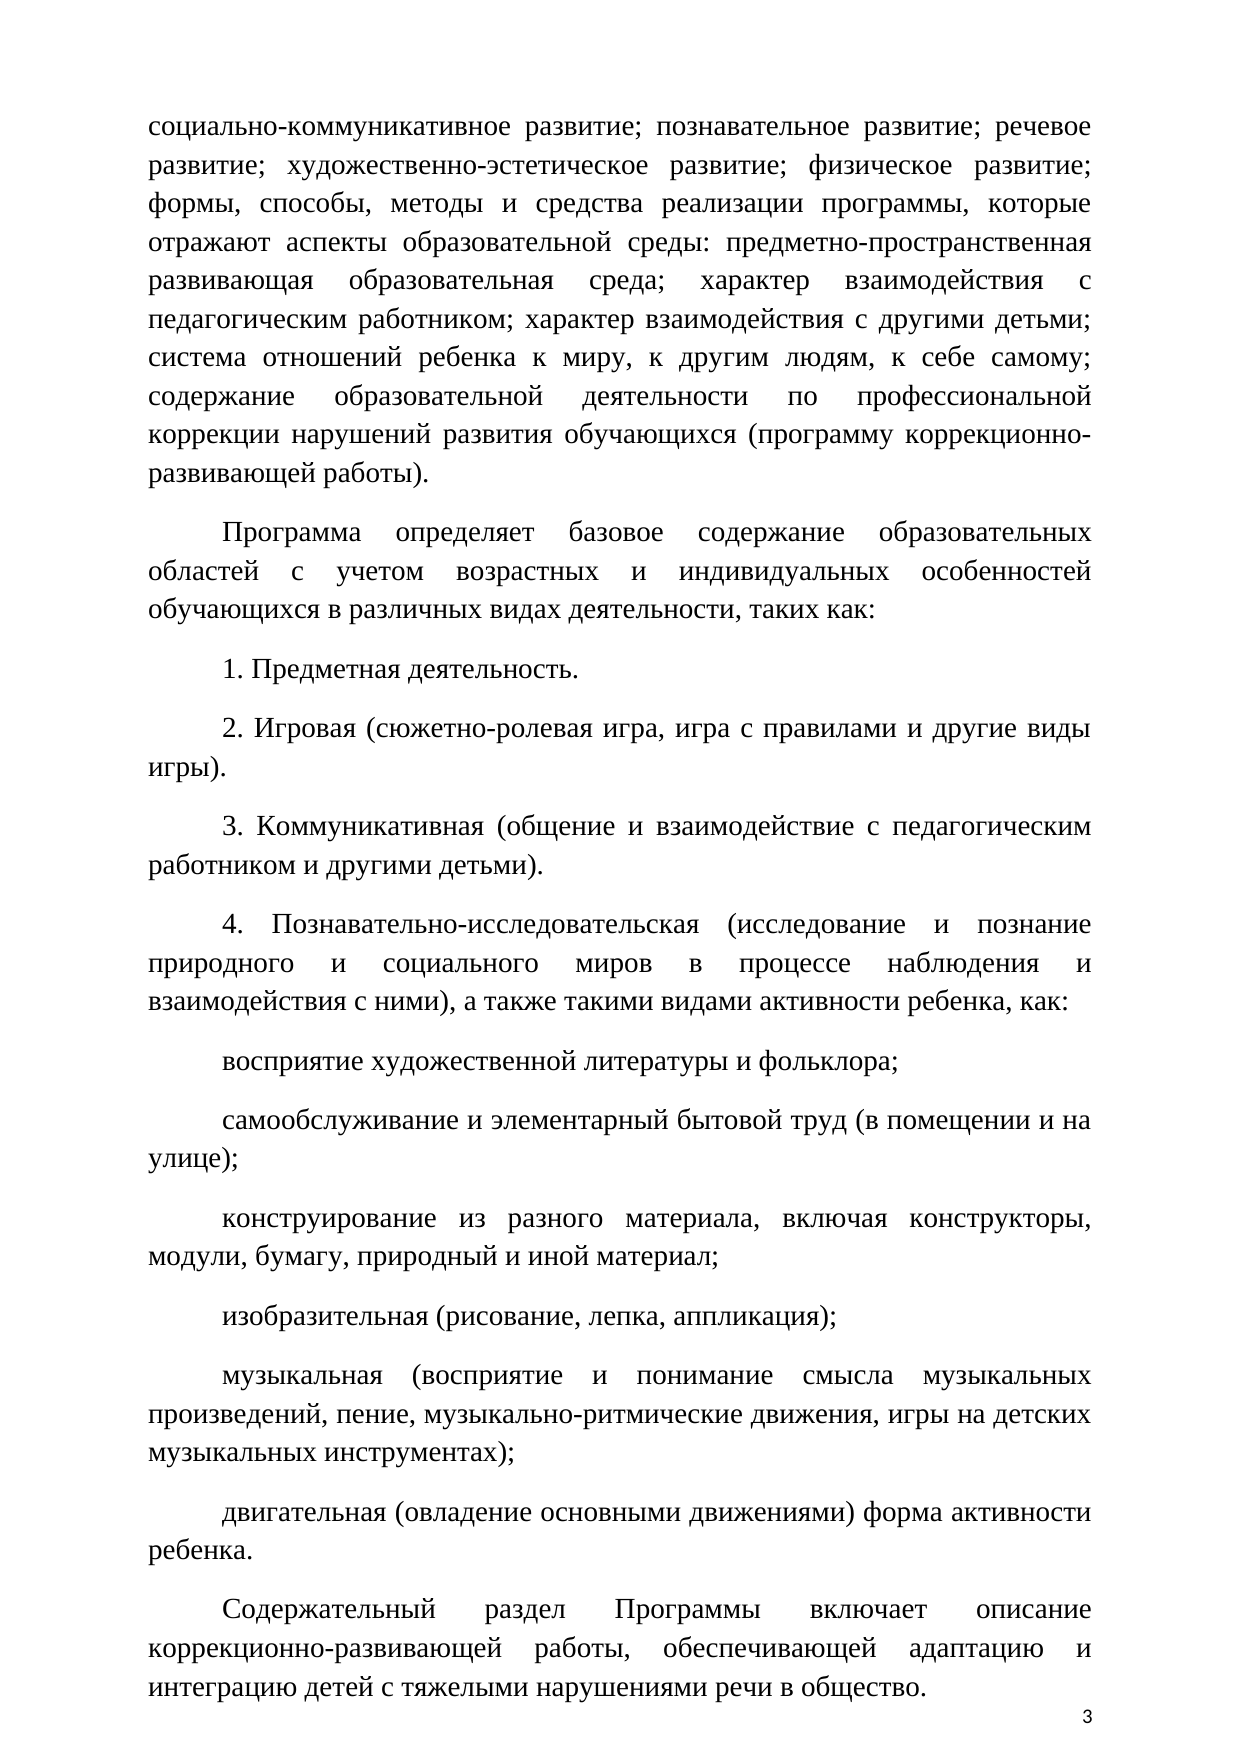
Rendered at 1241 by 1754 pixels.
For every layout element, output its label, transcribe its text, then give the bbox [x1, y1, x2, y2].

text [148, 108, 1092, 489]
text изобразительная (рисование, лепка, аппликация); [148, 1298, 1092, 1331]
text 3. Коммуникативная (общение и взаимодействие с педагогическим работником и другими детьми). [148, 808, 1092, 880]
text 1. Предметная деятельность. [148, 651, 1092, 684]
text музыкальная (восприятие и понимание смысла музыкальных произведений, пение, музыкально-ритмические движения, игры на детских музыкальных инструментах); [148, 1357, 1092, 1468]
text восприятие художественной литературы и фольклора; [148, 1043, 1092, 1076]
text конструирование из разного материала, включая конструкторы, модули, бумагу, природный и иной материал; [148, 1200, 1092, 1272]
text Содержательный раздел Программы включает описание коррекционно-развивающей работы, обеспечивающей адаптацию и интеграцию детей с тяжелыми нарушениями речи в общество. [148, 1592, 1092, 1702]
text 2. Игровая (сюжетно-ролевая игра, игра с правилами и другие виды игры). [148, 710, 1092, 782]
text 4. Познавательно-исследовательская (исследование и познание природного и социального миров в процессе наблюдения и взаимодействия с ними), а также такими видами активности ребенка, как: [148, 906, 1092, 1017]
text Программа определяет базовое содержание образовательных областей с учетом возрастных и индивидуальных особенностей обучающихся в различных видах деятельности, таких как: [148, 514, 1092, 625]
text самообслуживание и элементарный бытовой труд (в помещении и на улице); [148, 1102, 1092, 1174]
text двигательная (овладение основными движениями) форма активности ребенка. [148, 1494, 1092, 1566]
